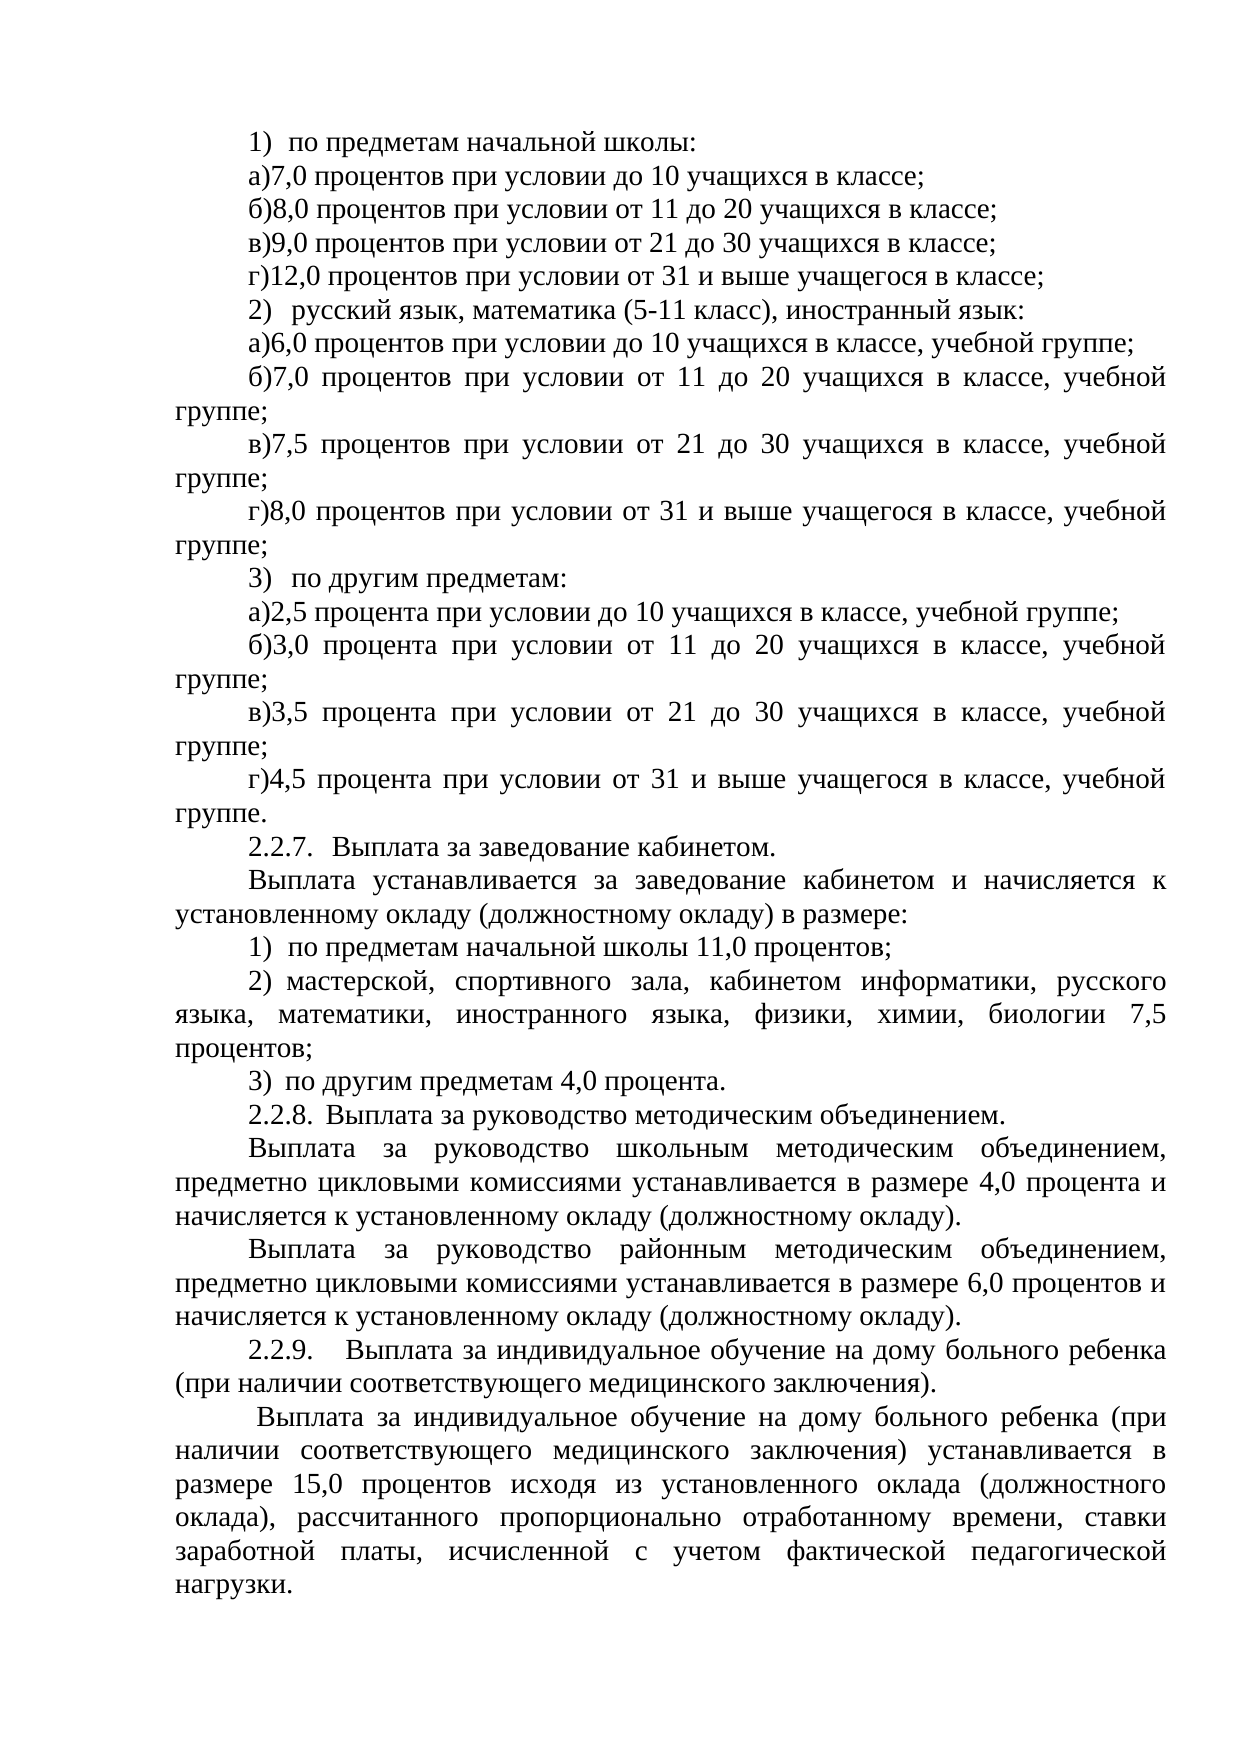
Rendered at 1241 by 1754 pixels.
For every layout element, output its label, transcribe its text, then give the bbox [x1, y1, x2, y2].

list русский язык, математика (5-11 класс), иностранный язык: [175, 292, 1167, 326]
list мастерской, спортивного зала, кабинетом информатики, русского языка, математики, иностранного языка, физики, химии, биологии 7,5 процентов; [175, 963, 1167, 1063]
list по предметам начальной школы: [175, 124, 1167, 158]
text а)2,5 процента при условии до 10 учащихся в классе, учебной группе; [175, 594, 1167, 627]
text Выплата устанавливается за заведование кабинетом и начисляется к установленному окладу (должностному окладу) в размере: [175, 862, 1167, 929]
list по другим предметам: [175, 560, 1167, 594]
text Выплата за индивидуальное обучение на дому больного ребенка (при наличии соответствующего медицинского заключения) устанавливается в размере 15,0 процентов исходя из установленного оклада (должностного оклада), рассчитанного пропорционально отработанному времени, ставки заработной платы, исчисленной с учетом фактической педагогической нагрузки. [175, 1399, 1167, 1600]
text б)3,0 процента при условии от 11 до 20 учащихся в классе, учебной группе; [175, 627, 1167, 694]
text а)6,0 процентов при условии до 10 учащихся в классе, учебной группе; [175, 326, 1167, 359]
list Выплата за заведование кабинетом. [175, 829, 1167, 862]
text г)4,5 процента при условии от 31 и выше учащегося в классе, учебной группе. [175, 762, 1167, 829]
text в)9,0 процентов при условии от 21 до 30 учащихся в классе; [175, 225, 1167, 258]
text б)7,0 процентов при условии от 11 до 20 учащихся в классе, учебной группе; [175, 359, 1167, 426]
text г)8,0 процентов при условии от 31 и выше учащегося в классе, учебной группе; [175, 493, 1167, 560]
list по другим предметам 4,0 процента. [175, 1063, 1167, 1097]
text г)12,0 процентов при условии от 31 и выше учащегося в классе; [175, 258, 1167, 292]
text в)3,5 процента при условии от 21 до 30 учащихся в классе, учебной группе; [175, 694, 1167, 762]
text в)7,5 процентов при условии от 21 до 30 учащихся в классе, учебной группе; [175, 426, 1167, 493]
list по предметам начальной школы 11,0 процентов; [175, 929, 1167, 963]
text б)8,0 процентов при условии от 11 до 20 учащихся в классе; [175, 191, 1167, 225]
list Выплата за индивидуальное обучение на дому больного ребенка (при наличии соответствующего медицинского заключения). [175, 1332, 1167, 1399]
text Выплата за руководство районным методическим объединением, предметно цикловыми комиссиями устанавливается в размере 6,0 процентов и начисляется к установленному окладу (должностному окладу). [175, 1231, 1167, 1332]
text а)7,0 процентов при условии до 10 учащихся в классе; [175, 158, 1167, 191]
list Выплата за руководство методическим объединением. [175, 1097, 1167, 1131]
text Выплата за руководство школьным методическим объединением, предметно цикловыми комиссиями устанавливается в размере 4,0 процента и начисляется к установленному окладу (должностному окладу). [175, 1131, 1167, 1231]
